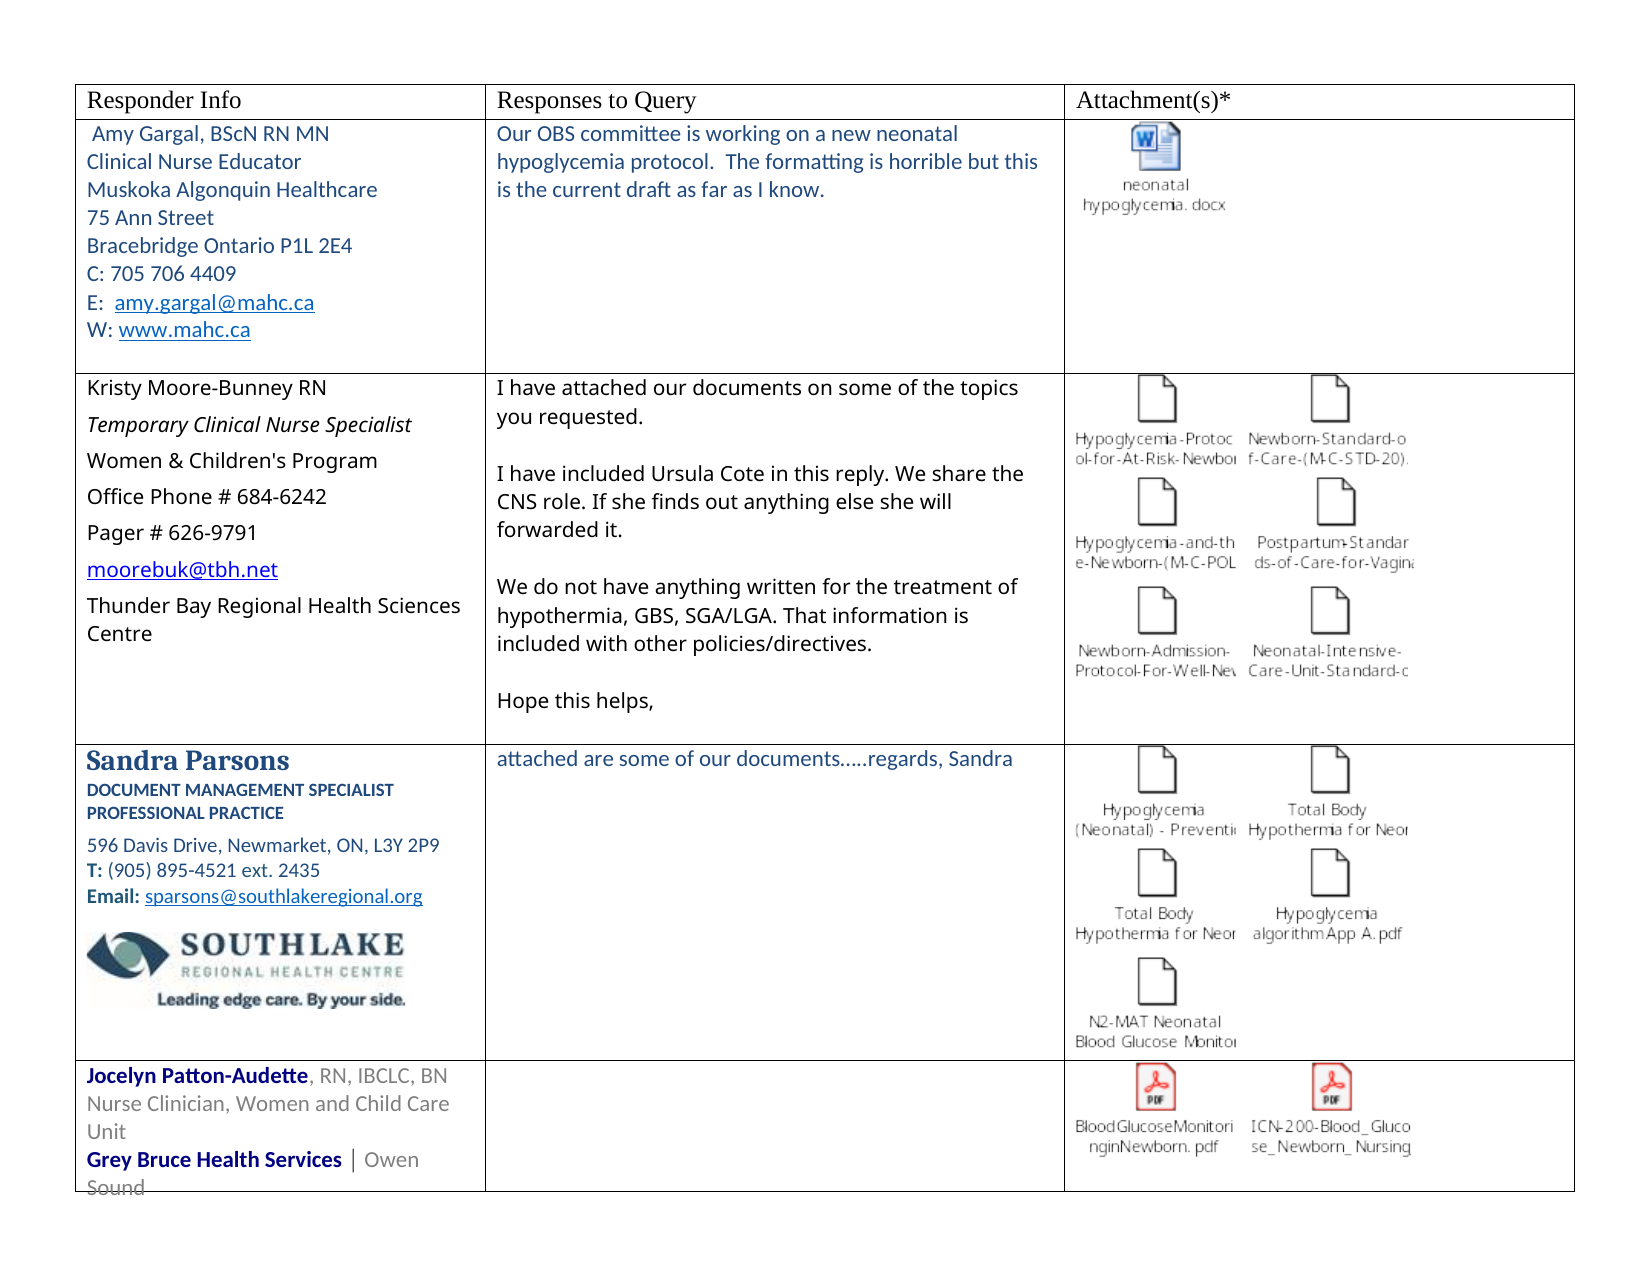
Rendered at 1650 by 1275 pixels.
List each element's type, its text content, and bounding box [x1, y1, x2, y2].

table_cell Sandra Parsons DOCUMENT MANAGEMENT SPECIALIST PROFESSIONAL PRACTICE 596 Davis Drive, Newmarket, ON, L3Y 2P9 T: (905) 895-4521 ext. 2435 Email: sparsons@southlakeregional.org [76, 745, 485, 1060]
table_cell Our OBS committee is working on a new neonatal hypoglycemia protocol. The formatting is horrible but this is the current draft as far as I know. [486, 120, 1064, 372]
table_cell [486, 1061, 1064, 1191]
table_cell attached are some of our documents…..regards, Sandra [486, 745, 1064, 1060]
table_cell [1065, 120, 1574, 372]
picture [86, 932, 406, 1009]
table_cell Kristy Moore-Bunney RN Temporary Clinical Nurse Specialist Women & Children's Program Office Phone # 684-6242 Pager # 626-9791 moorebuk@tbh.net Thunder Bay Regional Health Sciences Centre [76, 374, 485, 743]
table_header Responder Info [76, 85, 485, 118]
table_cell [1065, 374, 1574, 743]
table_cell Jocelyn Patton-Audette, RN, IBCLC, BN Nurse Clinician, Women and Child Care Unit Grey Bruce Health Services │ Owen Sound T 519.376.2121 x2952 | F 519.372.3957 www.gbhs.on.ca [76, 1061, 485, 1191]
table_header Responses to Query [486, 85, 1064, 118]
table_header Attachment(s)* [1065, 85, 1574, 118]
table_cell [1065, 1061, 1574, 1191]
table_cell I have attached our documents on some of the topics you requested. I have included Ursula Cote in this reply. We share the CNS role. If she finds out anything else she will forwarded it. We do not have anything written for the treatment of hypothermia, GBS, SGA/LGA. That information is included with other policies/directives. Hope this helps, [486, 374, 1064, 743]
table_cell [1065, 745, 1574, 1060]
table_cell Amy Gargal, BScN RN MN Clinical Nurse Educator Muskoka Algonquin Healthcare 75 Ann Street Bracebridge Ontario P1L 2E4 C: 705 706 4409 E: amy.gargal@mahc.ca W: www.mahc.ca [76, 120, 485, 372]
